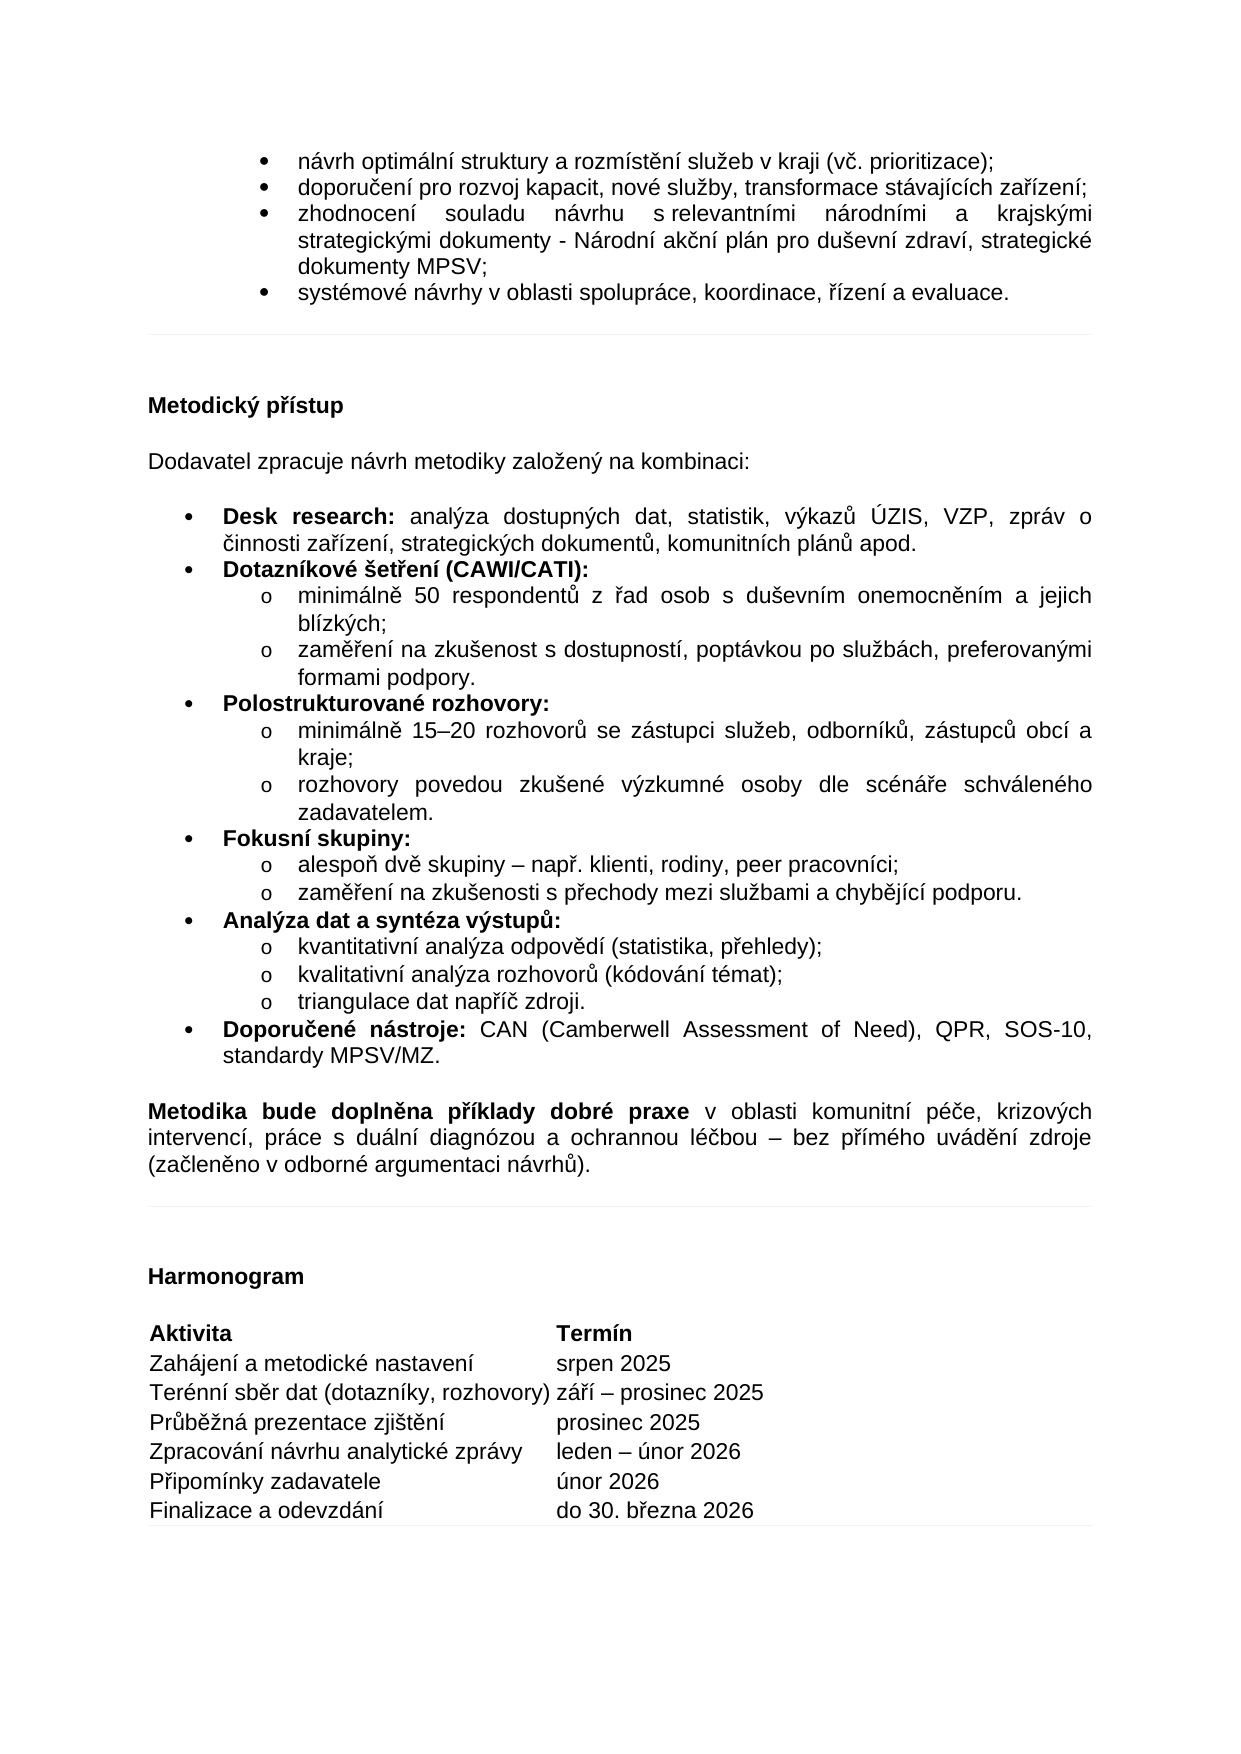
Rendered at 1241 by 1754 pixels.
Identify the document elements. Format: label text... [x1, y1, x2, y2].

text Metodický přístup [148, 392, 1093, 418]
text Harmonogram [148, 1263, 1093, 1290]
list zaměření na zkušenost s dostupností, poptávkou po službách, preferovanými formami podpory. [260, 636, 1093, 690]
list Polostrukturované rozhovory: [185, 690, 1093, 717]
table_cell do 30. března 2026 [555, 1496, 766, 1525]
list Fokusní skupiny: [185, 825, 1093, 851]
table_cell Zpracování návrhu analytické zprávy [148, 1437, 555, 1466]
table_cell leden – únor 2026 [555, 1437, 766, 1466]
table_cell září – prosinec 2025 [555, 1378, 766, 1407]
table_cell Terénní sběr dat (dotazníky, rozhovory) [148, 1378, 555, 1407]
list triangulace dat napříč zdroji. [260, 988, 1093, 1016]
list Dotazníkové šetření (CAWI/CATI): [185, 556, 1093, 582]
list návrh optimální struktury a rozmístění služeb v kraji (vč. prioritizace); [260, 148, 1093, 174]
table_cell Průběžná prezentace zjištění [148, 1407, 555, 1437]
text Metodika bude doplněna příklady dobré praxe v oblasti komunitní péče, krizových intervencí, práce s duální diagnózou a ochrannou léčbou – bez přímého uvádění zdroje (začleněno v odborné argumentaci návrhů). [148, 1098, 1093, 1177]
table_header Termín [555, 1319, 766, 1348]
table_cell Připomínky zadavatele [148, 1466, 555, 1496]
list Doporučené nástroje: CAN (Camberwell Assessment of Need), QPR, SOS-10, standardy MPSV/MZ. [185, 1016, 1093, 1069]
list kvantitativní analýza odpovědí (statistika, přehledy); [260, 933, 1093, 961]
list zhodnocení souladu návrhu s relevantními národními a krajskými strategickými dokumenty - Národní akční plán pro duševní zdraví, strategické dokumenty MPSV; [260, 200, 1093, 279]
list Analýza dat a syntéza výstupů: [185, 907, 1093, 933]
table_cell prosinec 2025 [555, 1407, 766, 1437]
list systémové návrhy v oblasti spolupráce, koordinace, řízení a evaluace. [260, 279, 1093, 306]
table_cell Finalizace a odevzdání [148, 1496, 555, 1525]
list kvalitativní analýza rozhovorů (kódování témat); [260, 961, 1093, 988]
list minimálně 15–20 rozhovorů se zástupci služeb, odborníků, zástupců obcí a kraje; [260, 717, 1093, 771]
table_cell únor 2026 [555, 1466, 766, 1496]
list zaměření na zkušenosti s přechody mezi službami a chybějící podporu. [260, 879, 1093, 907]
list doporučení pro rozvoj kapacit, nové služby, transformace stávajících zařízení; [260, 174, 1093, 200]
list minimálně 50 respondentů z řad osob s duševním onemocněním a jejich blízkých; [260, 582, 1093, 636]
table_header Aktivita [148, 1319, 555, 1348]
table_cell Zahájení a metodické nastavení [148, 1348, 555, 1378]
table_cell srpen 2025 [555, 1348, 766, 1378]
list Desk research: analýza dostupných dat, statistik, výkazů ÚZIS, VZP, zpráv o činnosti zařízení, strategických dokumentů, komunitních plánů apod. [185, 503, 1093, 556]
list rozhovory povedou zkušené výzkumné osoby dle scénáře schváleného zadavatelem. [260, 771, 1093, 825]
text Dodavatel zpracuje návrh metodiky založený na kombinaci: [148, 448, 1093, 474]
list alespoň dvě skupiny – např. klienti, rodiny, peer pracovníci; [260, 851, 1093, 879]
